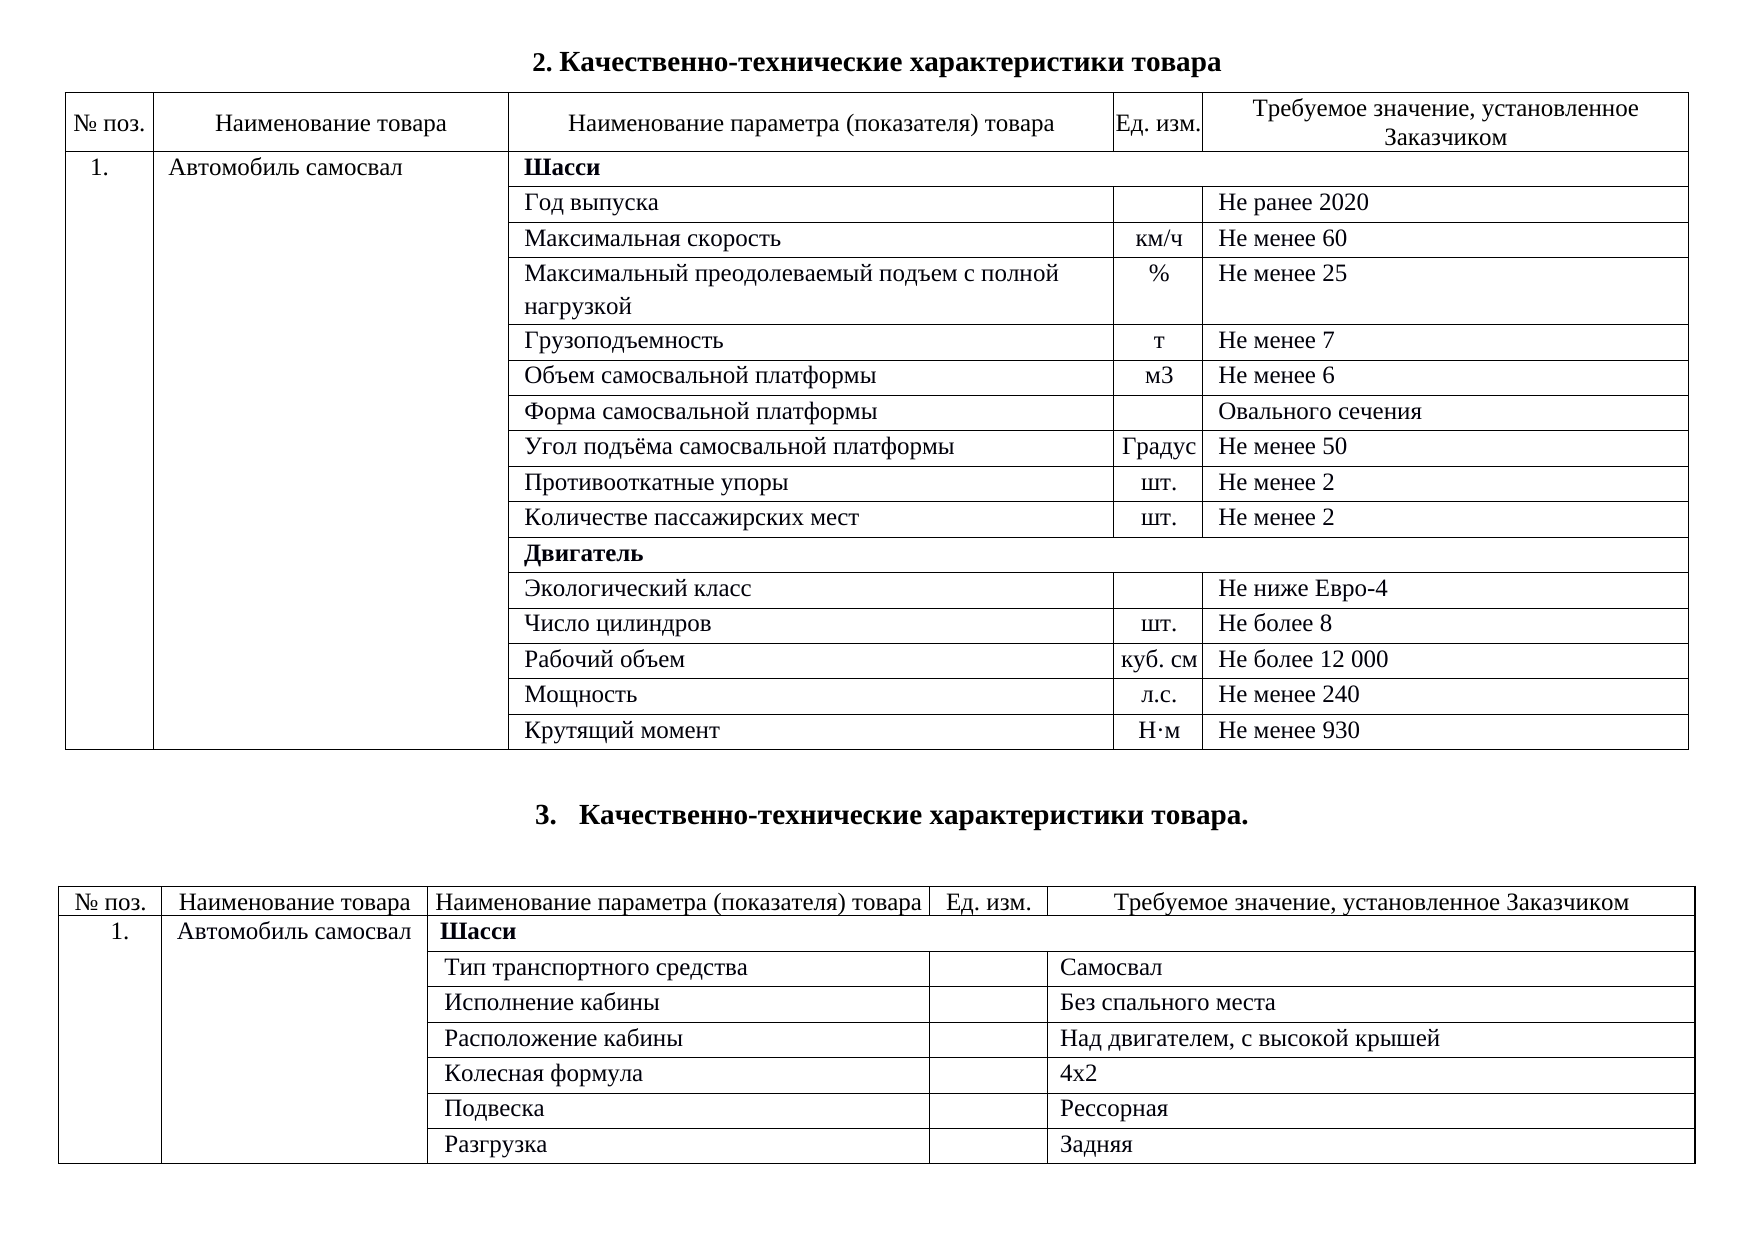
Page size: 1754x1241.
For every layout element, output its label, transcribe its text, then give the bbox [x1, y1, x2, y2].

table_cell % [1114, 258, 1202, 324]
table_header Наименование товара [162, 887, 427, 915]
table_cell Шасси [428, 916, 1694, 951]
list Качественно-технические характеристики товара. [148, 797, 1636, 831]
table_cell т [1114, 325, 1202, 359]
table_header Наименование параметра (показателя) товара [509, 93, 1113, 151]
table_cell Автомобиль самосвал [154, 152, 508, 749]
table_cell [930, 1129, 1047, 1163]
table_cell Не менее 25 [1203, 258, 1688, 324]
table_cell Подвеска [428, 1094, 929, 1128]
text 2. Качественно-технические характеристики товара [118, 44, 1636, 78]
table_cell Не ранее 2020 [1203, 187, 1688, 222]
table_cell Двигатель [509, 538, 1688, 572]
table_cell м3 [1114, 361, 1202, 395]
table_cell Не менее 50 [1203, 431, 1688, 466]
table_cell Не менее 930 [1203, 715, 1688, 749]
table_cell Количестве пассажирских мест [509, 502, 1113, 537]
table_cell Разгрузка [428, 1129, 929, 1163]
table_cell Н·м [1114, 715, 1202, 749]
table_header Требуемое значение, установленное Заказчиком [1048, 887, 1694, 915]
table_cell Не ниже Евро-4 [1203, 573, 1688, 607]
table_cell Мощность [509, 679, 1113, 714]
table_cell [930, 952, 1047, 986]
table_header Ед. изм. [930, 887, 1047, 915]
table_cell Не более 8 [1203, 609, 1688, 643]
table_cell Форма самосвальной платформы [509, 396, 1113, 430]
table_cell [930, 1023, 1047, 1057]
table_cell Расположение кабины [428, 1023, 929, 1057]
table_cell Колесная формула [428, 1058, 929, 1092]
table_header Требуемое значение, установленное Заказчиком [1203, 93, 1688, 151]
table_cell Крутящий момент [509, 715, 1113, 749]
table_cell Градус [1114, 431, 1202, 466]
table_header Ед. изм. [1114, 93, 1202, 151]
table_cell Угол подъёма самосвальной платформы [509, 431, 1113, 466]
table_cell Тип транспортного средства [428, 952, 929, 986]
table_cell Шасси [509, 152, 1688, 186]
table_cell Без спального места [1048, 987, 1694, 1022]
table_cell [930, 1058, 1047, 1092]
table_cell Год выпуска [509, 187, 1113, 222]
table_cell Автомобиль самосвал [162, 916, 427, 1163]
table_cell Не менее 240 [1203, 679, 1688, 714]
table_cell [66, 152, 153, 749]
table_cell Не менее 2 [1203, 502, 1688, 537]
table_cell Задняя [1048, 1129, 1694, 1163]
table_cell шт. [1114, 502, 1202, 537]
table_cell 4х2 [1048, 1058, 1694, 1092]
table_cell [930, 987, 1047, 1022]
table_cell Максимальная скорость [509, 223, 1113, 257]
table_cell Исполнение кабины [428, 987, 929, 1022]
table_cell Объем самосвальной платформы [509, 361, 1113, 395]
table_cell Не менее 7 [1203, 325, 1688, 359]
table_cell [1114, 573, 1202, 607]
table_cell л.с. [1114, 679, 1202, 714]
table_header Наименование товара [154, 93, 508, 151]
table_cell Число цилиндров [509, 609, 1113, 643]
table_cell [1114, 187, 1202, 222]
table_cell Рабочий объем [509, 644, 1113, 678]
table_header № поз. [66, 93, 153, 151]
table_cell шт. [1114, 467, 1202, 501]
table_cell Рессорная [1048, 1094, 1694, 1128]
table_cell км/ч [1114, 223, 1202, 257]
table_cell Не менее 2 [1203, 467, 1688, 501]
table_cell Не более 12 000 [1203, 644, 1688, 678]
table_cell Максимальный преодолеваемый подъем с полной нагрузкой [509, 258, 1113, 324]
table_header Наименование параметра (показателя) товара [428, 887, 929, 915]
table_cell [930, 1094, 1047, 1128]
table_cell шт. [1114, 609, 1202, 643]
table_cell Не менее 60 [1203, 223, 1688, 257]
table_cell Овального сечения [1203, 396, 1688, 430]
table_cell Не менее 6 [1203, 361, 1688, 395]
table_cell Над двигателем, с высокой крышей [1048, 1023, 1694, 1057]
table_cell Экологический класс [509, 573, 1113, 607]
table_header № поз. [59, 887, 161, 915]
table_cell Самосвал [1048, 952, 1694, 986]
table_cell Грузоподъемность [509, 325, 1113, 359]
table_cell Противооткатные упоры [509, 467, 1113, 501]
table_cell [59, 916, 161, 1163]
table_cell куб. см [1114, 644, 1202, 678]
table_cell [1114, 396, 1202, 430]
